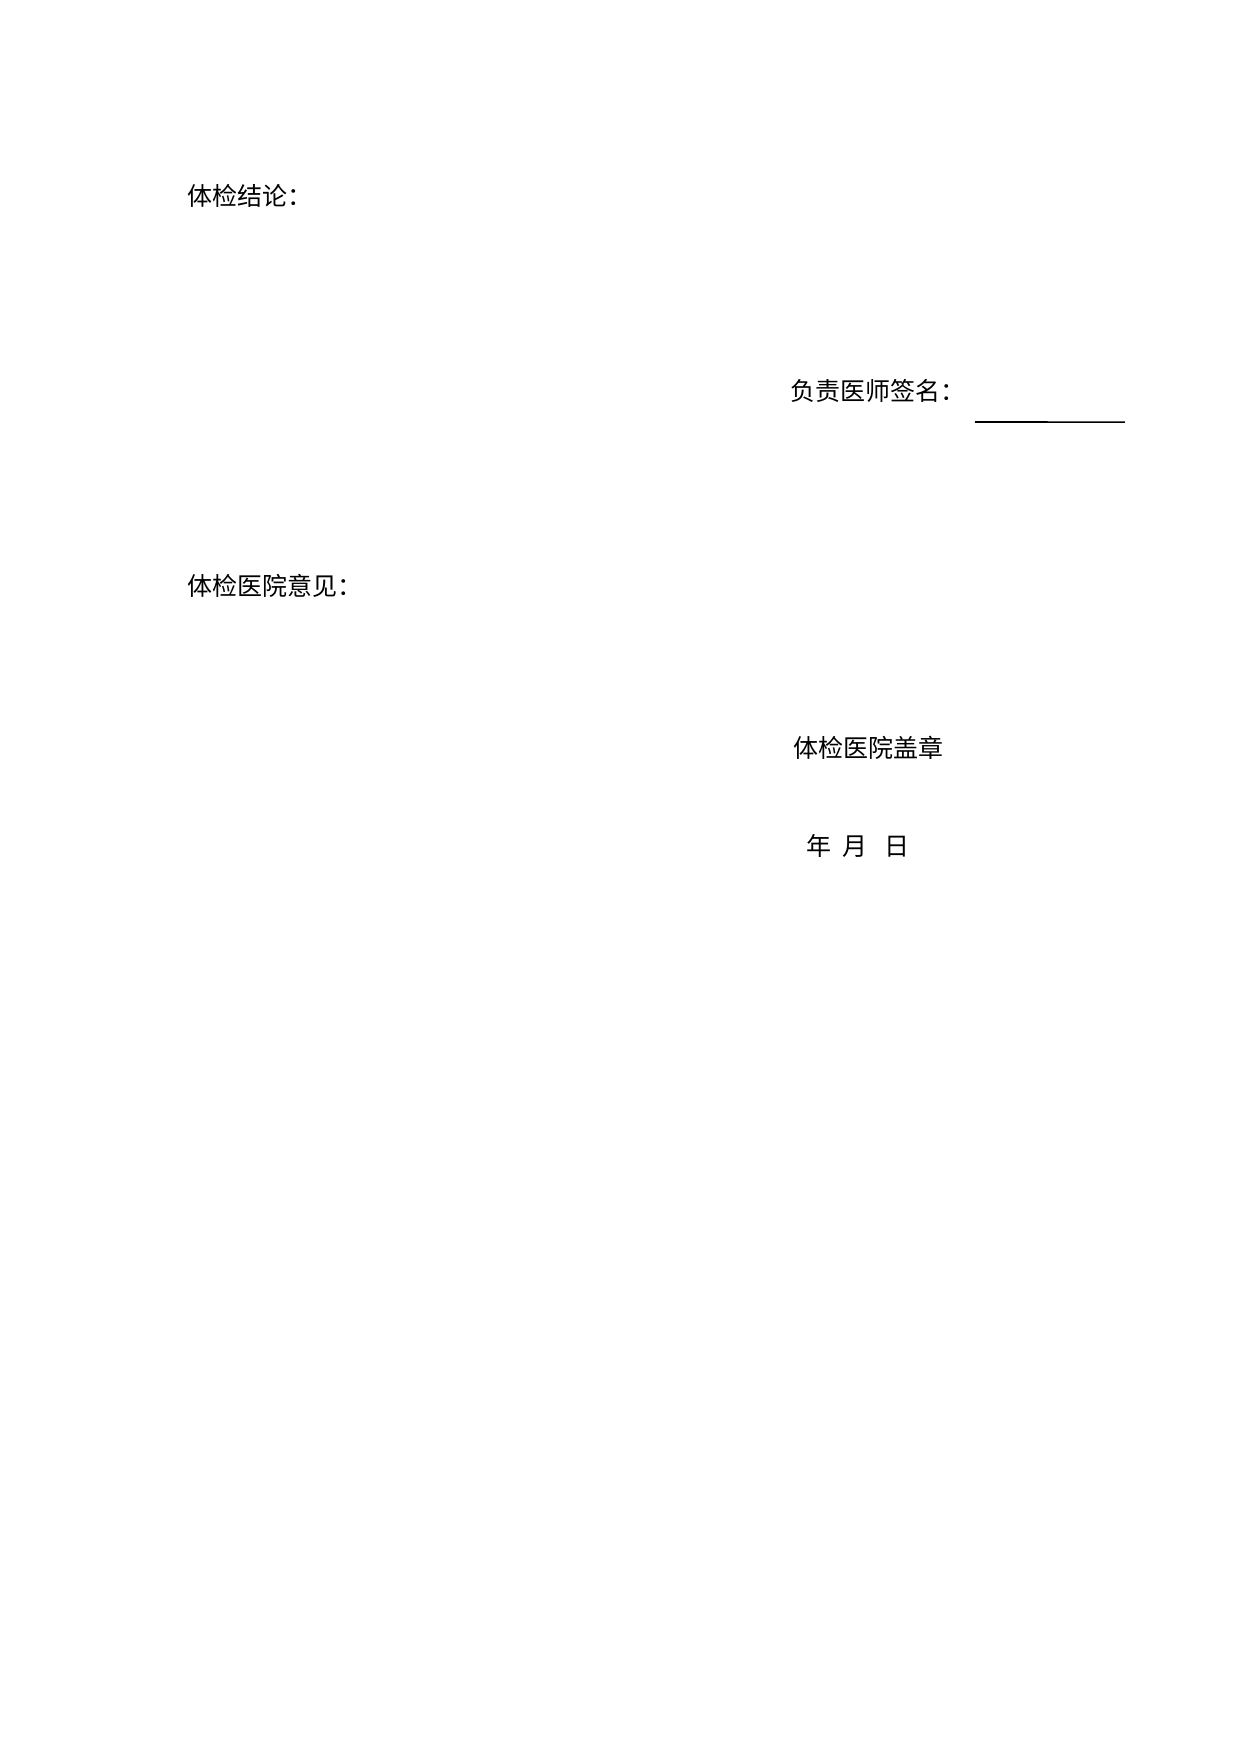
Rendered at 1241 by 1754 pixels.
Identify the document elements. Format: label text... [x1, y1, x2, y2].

text 年 月 日 [187, 812, 1053, 877]
text 体检医院意见： [187, 552, 1053, 617]
text 体检结论： [187, 162, 1053, 227]
text 负责医师签名： [187, 357, 1053, 422]
text 体检医院盖章 [187, 714, 1053, 779]
